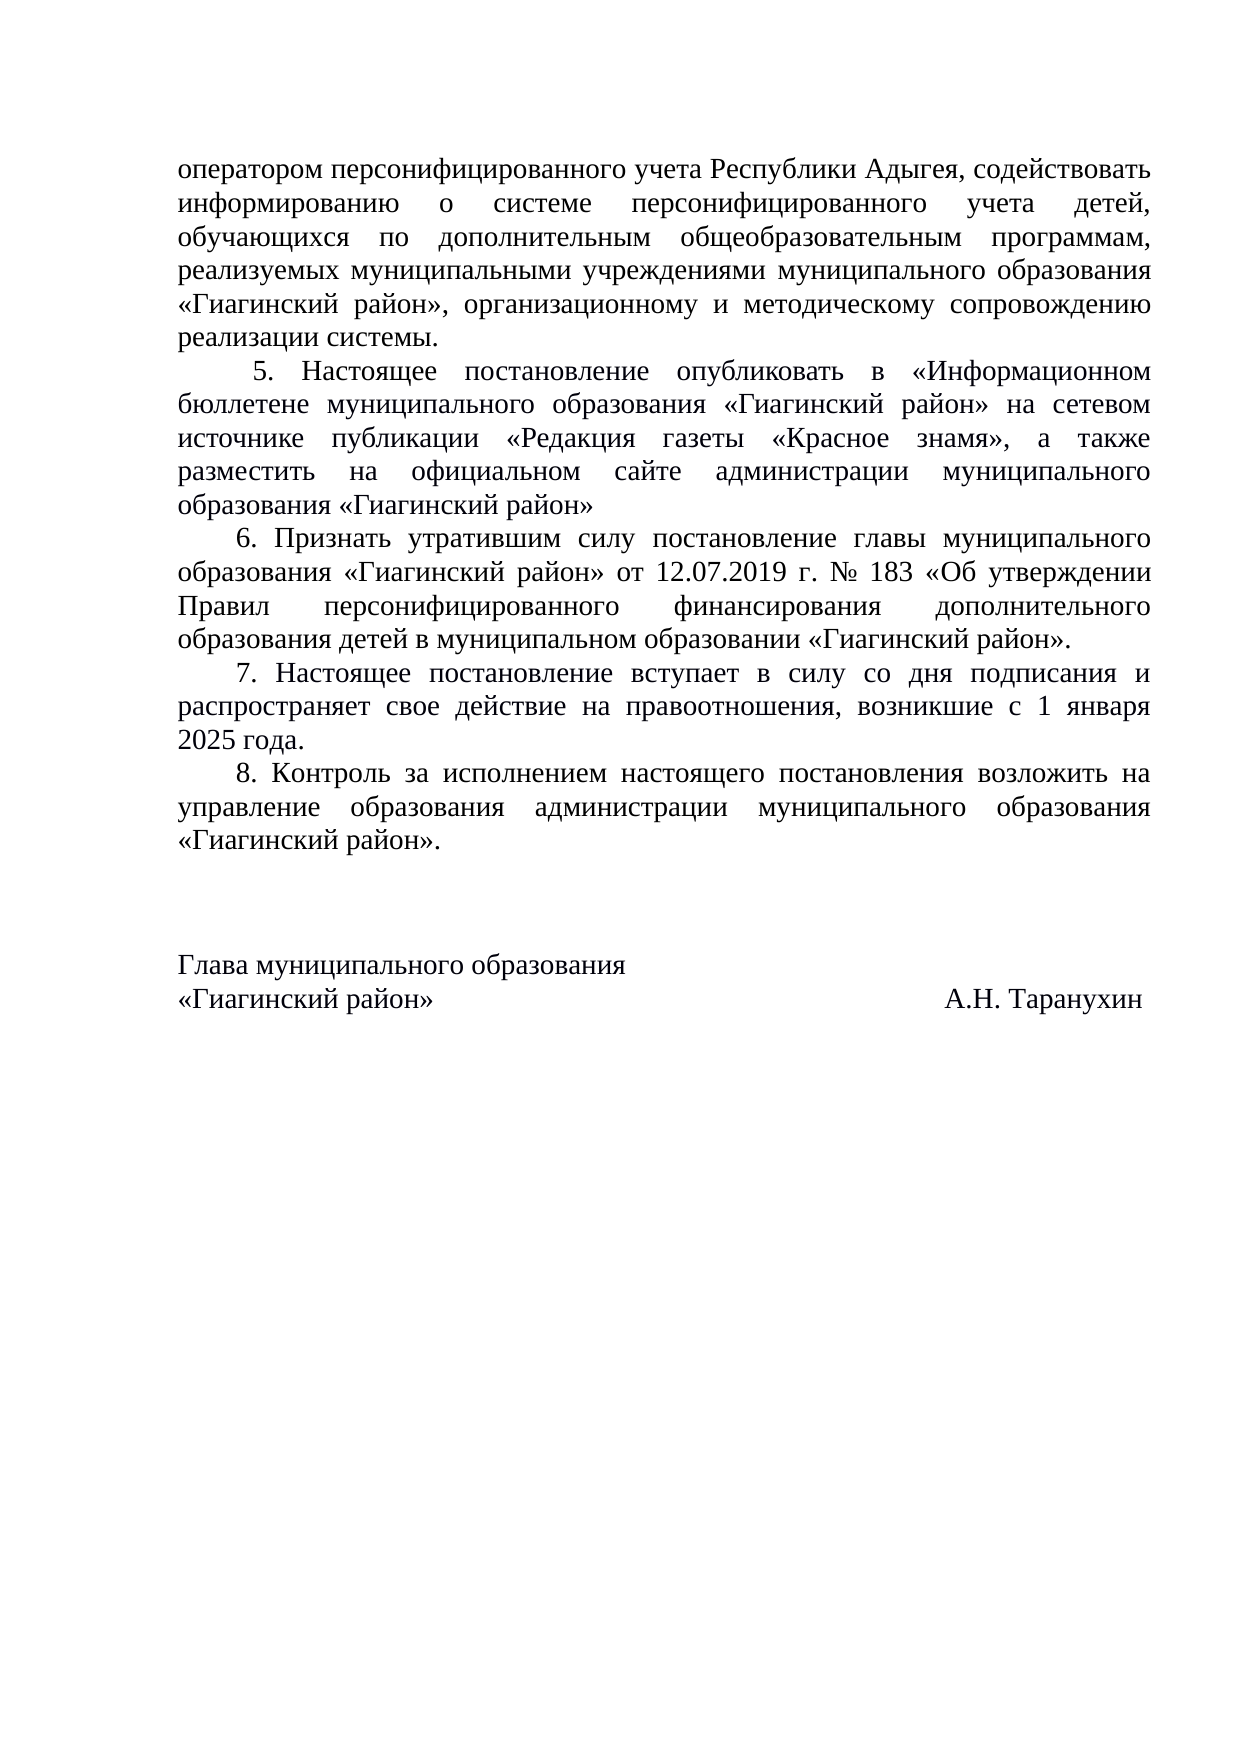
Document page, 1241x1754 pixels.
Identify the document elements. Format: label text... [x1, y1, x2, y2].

text «Гиагинский район» А.Н. Таранухин [177, 981, 1152, 1014]
text 7. Настоящее постановление вступает в силу со дня подписания и распространяет свое действие на правоотношения, возникшие с 1 января 2025 года. [177, 655, 1152, 755]
text 8. Контроль за исполнением настоящего постановления возложить на управление образования администрации муниципального образования «Гиагинский район». [177, 755, 1152, 856]
text Глава муниципального образования [177, 947, 1152, 981]
text 5. Настоящее постановление опубликовать в «Информационном бюллетене муниципального образования «Гиагинский район» на сетевом источнике публикации «Редакция газеты «Красное знамя», а также разместить на официальном сайте администрации муниципального образования «Гиагинский район» [177, 353, 1152, 521]
text 6. Признать утратившим силу постановление главы муниципального образования «Гиагинский район» от 12.07.2019 г. № 183 «Об утверждении Правил персонифицированного финансирования дополнительного образования детей в муниципальном образовании «Гиагинский район». [177, 521, 1152, 655]
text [177, 152, 1152, 353]
